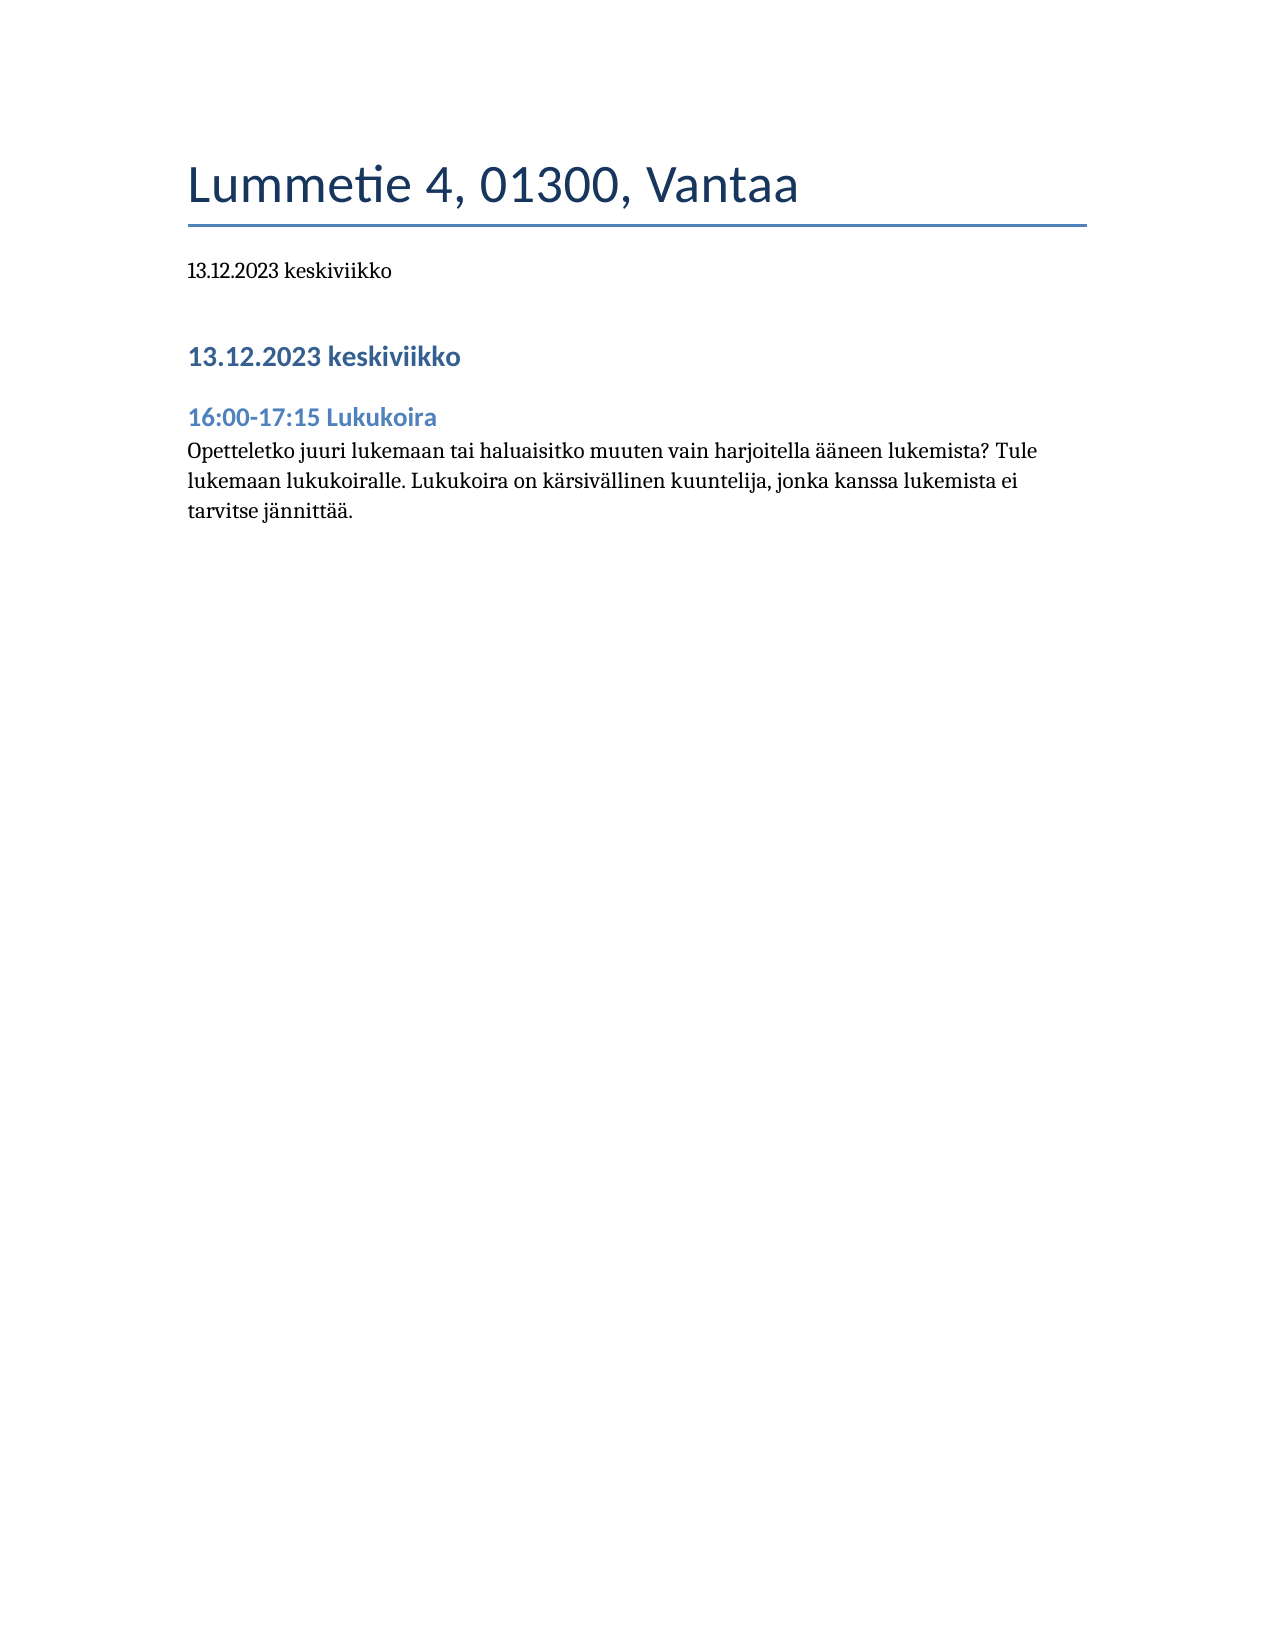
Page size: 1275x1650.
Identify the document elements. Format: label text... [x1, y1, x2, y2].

subtitle 16:00-17:15 Lukukoira [187, 400, 1087, 433]
title Lummetie 4, 01300, Vantaa [187, 150, 1087, 227]
text 13.12.2023 keskiviikko [187, 258, 1087, 284]
subtitle 13.12.2023 keskiviikko [187, 338, 1087, 374]
text Opetteletko juuri lukemaan tai haluaisitko muuten vain harjoitella ääneen lukemista? Tule lukemaan lukukoiralle. Lukukoira on kärsivällinen kuuntelija, jonka kanssa lukemista ei tarvitse jännittää. [187, 438, 1087, 524]
